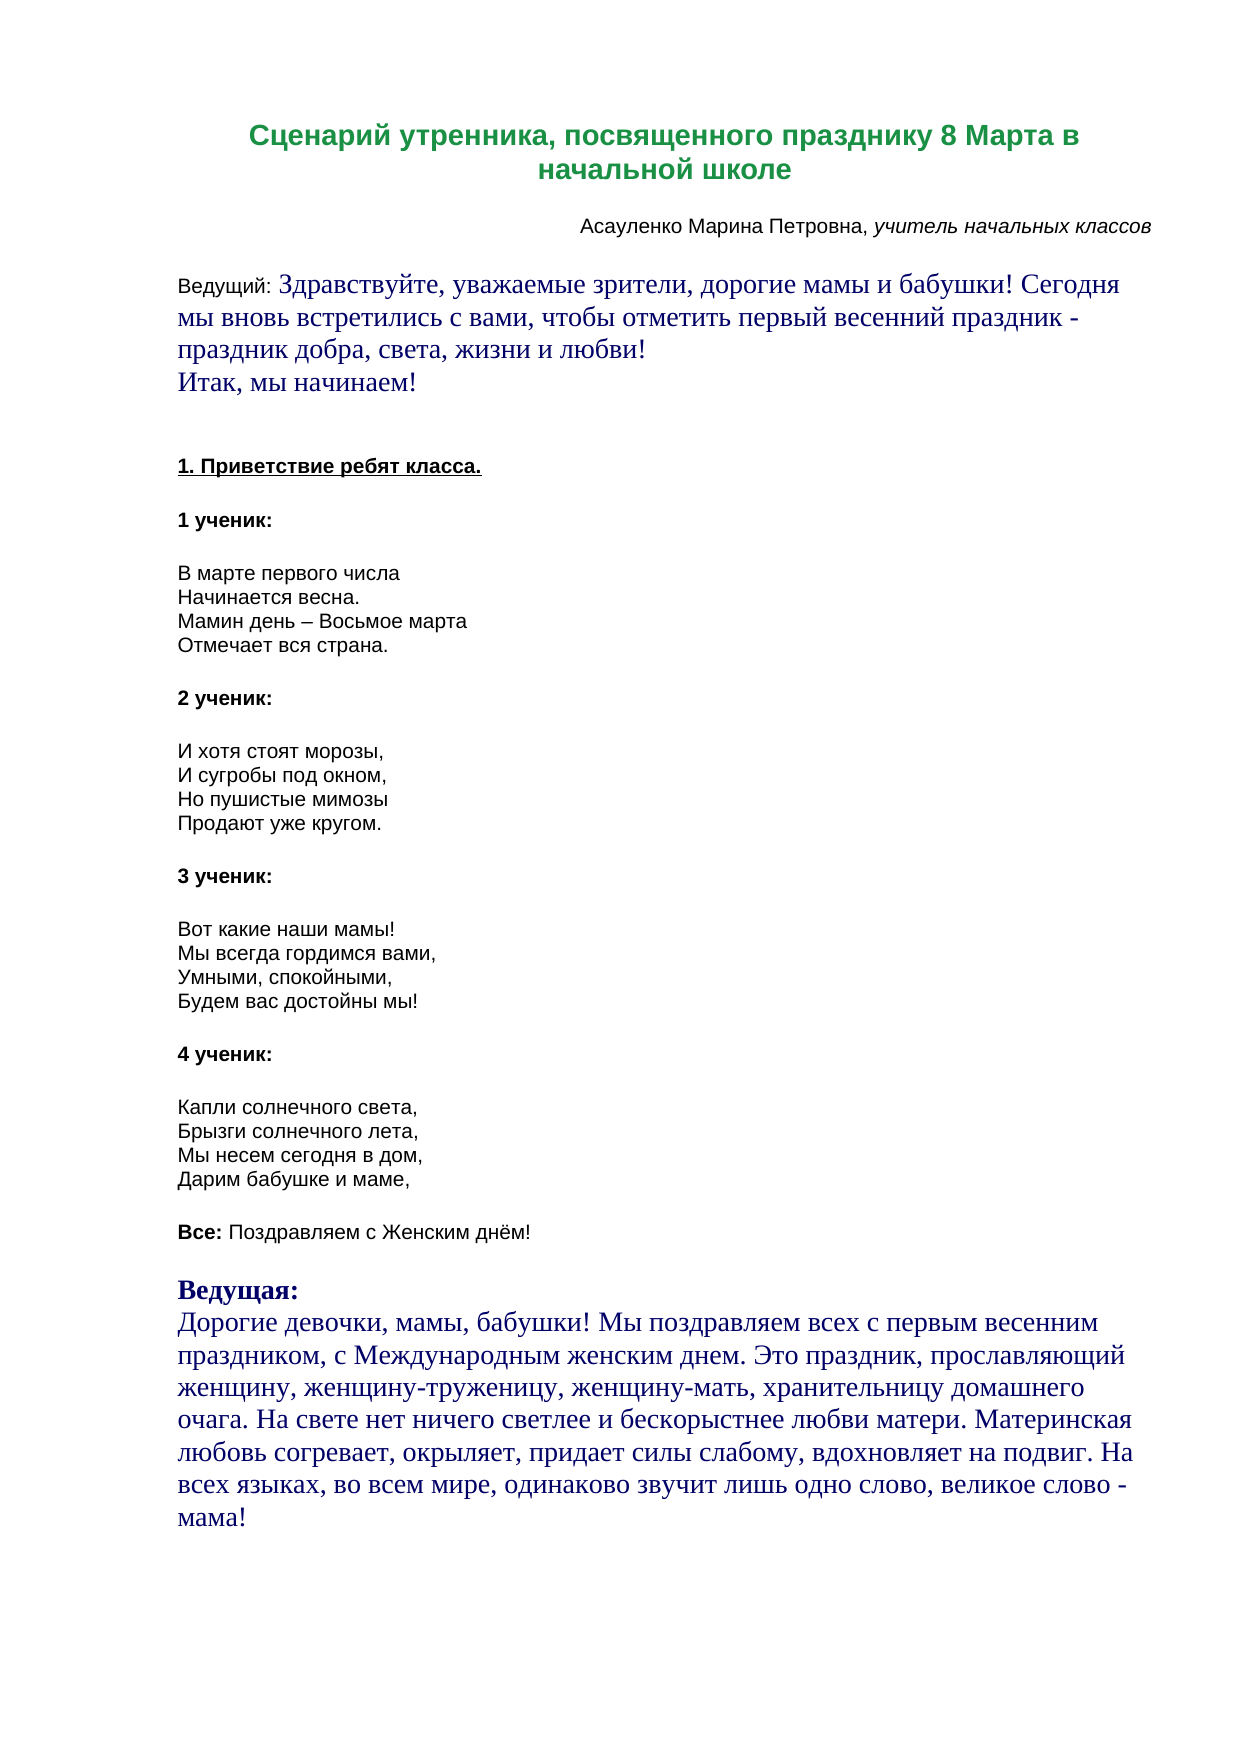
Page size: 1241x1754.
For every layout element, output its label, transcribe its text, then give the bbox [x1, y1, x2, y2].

text Ведущий: Здравствуйте, уважаемые зрители, дорогие мамы и бабушки! Сегодня мы вновь встретились с вами, чтобы отметить первый весенний праздник - праздник добра, света, жизни и любви! Итак, мы начинаем! [177, 267, 1152, 425]
text Ведущая: Дорогие девочки, мамы, бабушки! Мы поздравляем всех с первым весенним праздником, с Международным женским днем. Это праздник, прославляющий женщину, женщину-труженицу, женщину-мать, хранительницу домашнего очага. На свете нет ничего светлее и бескорыстнее любви матери. Материнская любовь согревает, окрыляет, придает силы слабому, вдохновляет на подвиг. На всех языках, во всем мире, одинаково звучит лишь одно слово, великое слово - мама! [177, 1273, 1152, 1560]
text 2 ученик: [177, 686, 1152, 709]
text 1 ученик: [177, 507, 1152, 531]
text 3 ученик: [177, 864, 1152, 888]
text И хотя стоят морозы, И сугробы под окном, Но пушистые мимозы Продают уже кругом. [177, 739, 1152, 834]
text 4 ученик: [177, 1042, 1152, 1066]
text Вот какие наши мамы! Мы всегда гордимся вами, Умными, спокойными, Будем вас достойны мы! [177, 917, 1152, 1013]
text 1. Приветствие ребят класса. [177, 454, 1152, 478]
text Асауленко Марина Петровна, учитель начальных классов [177, 214, 1152, 238]
text Все: Поздравляем с Женским днём! [177, 1220, 1152, 1244]
text Капли солнечного света, Брызги солнечного лета, Мы несем сегодня в дом, Дарим бабушке и маме, [177, 1095, 1152, 1191]
text Сценарий утренника, посвященного празднику 8 Марта в начальной школе [177, 118, 1152, 185]
text В марте первого числа Начинается весна. Мамин день – Восьмое марта Отмечает вся страна. [177, 561, 1152, 656]
